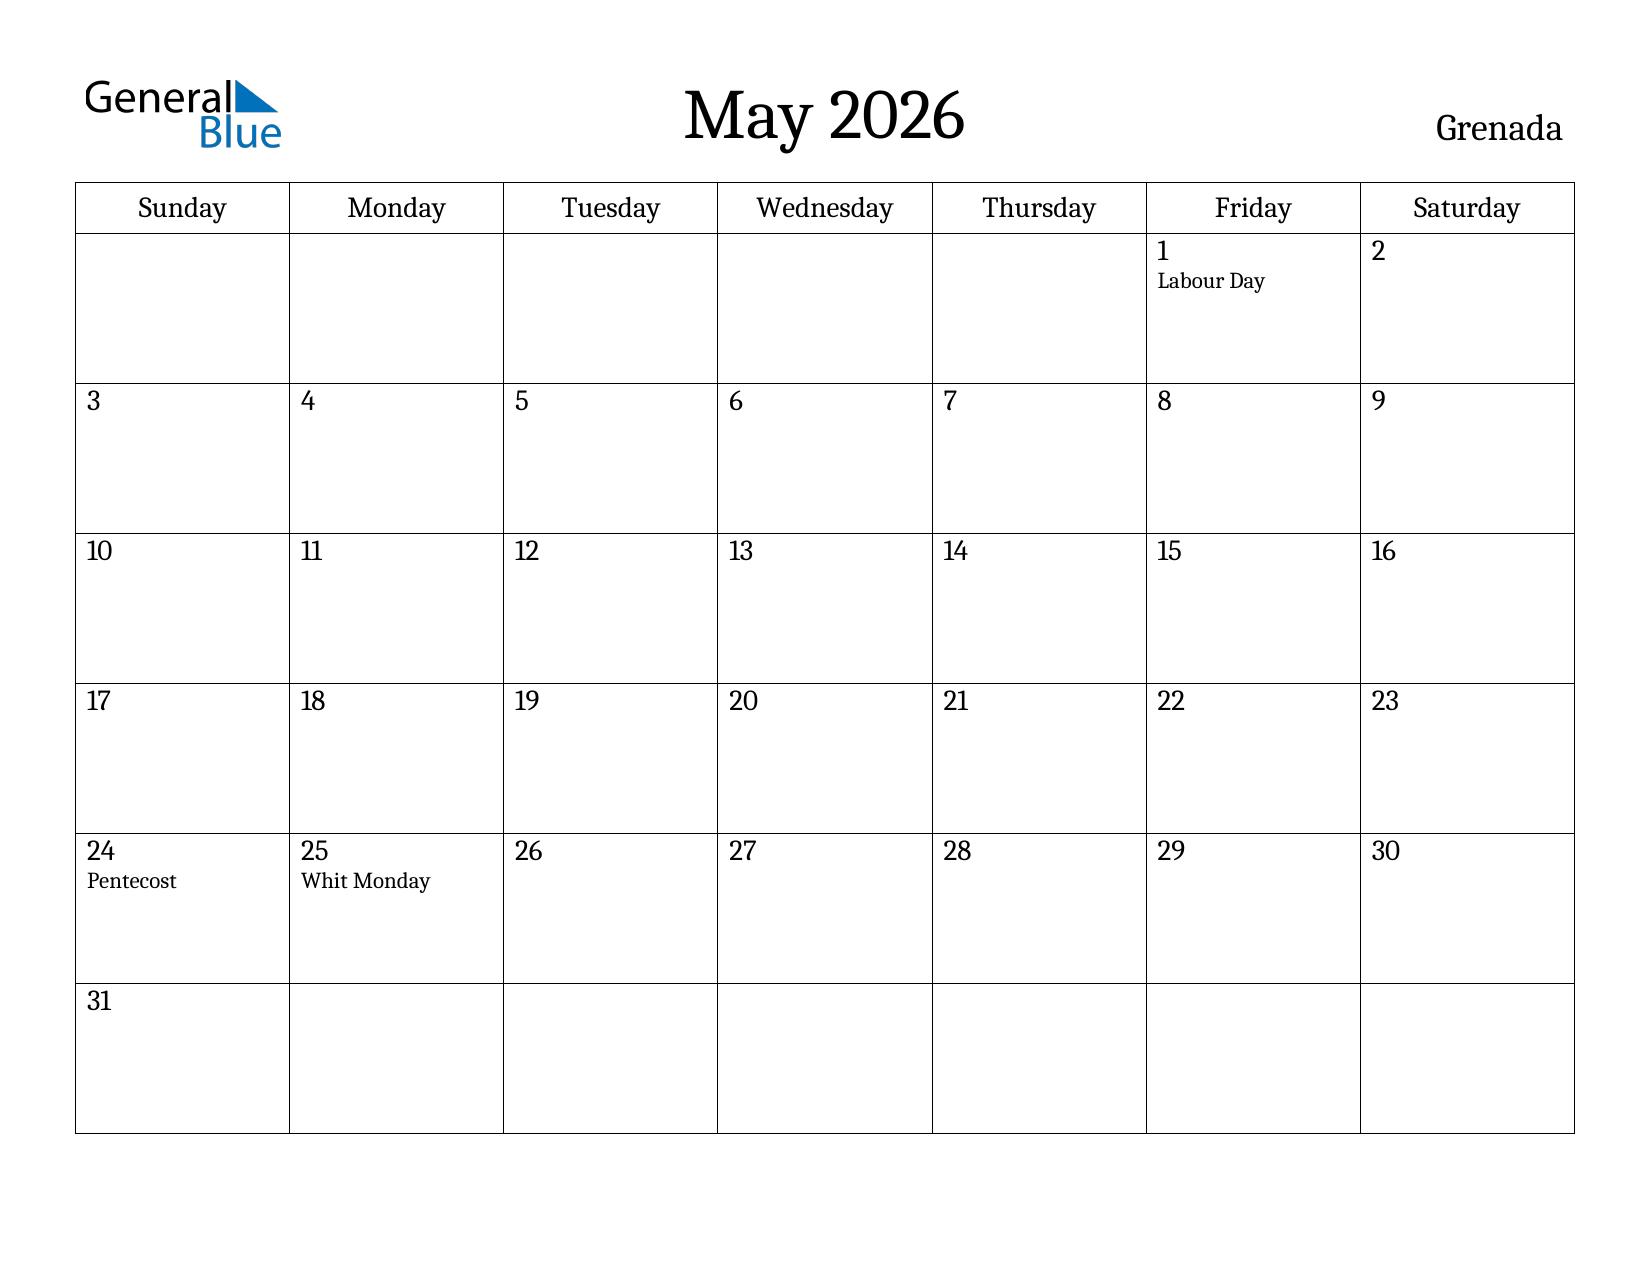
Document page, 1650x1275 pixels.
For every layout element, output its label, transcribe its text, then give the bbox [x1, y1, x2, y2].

table_cell [76, 567, 289, 683]
table_cell 18 [290, 684, 503, 717]
table_cell [76, 234, 289, 267]
table_cell [1147, 567, 1360, 683]
table_cell [290, 567, 503, 683]
table_cell 28 [933, 834, 1146, 867]
table_cell [290, 984, 503, 1017]
table_cell [504, 868, 717, 983]
table_cell 31 [76, 984, 289, 1017]
table_cell 29 [1147, 834, 1360, 867]
table_cell 12 [504, 534, 717, 567]
table_cell [290, 234, 503, 267]
picture [86, 80, 281, 148]
table_cell [933, 417, 1146, 533]
table_cell [504, 717, 717, 833]
table_cell [76, 717, 289, 833]
table_cell [933, 868, 1146, 983]
table_cell 6 [718, 384, 932, 417]
table_cell [718, 234, 932, 267]
table_cell 27 [718, 834, 932, 867]
table_cell 21 [933, 684, 1146, 717]
table_cell 1 [1147, 234, 1360, 267]
table_cell 8 [1147, 384, 1360, 417]
table_cell Thursday [933, 183, 1146, 233]
table_cell [718, 267, 932, 383]
table_cell 20 [718, 684, 932, 717]
table_cell [718, 417, 932, 533]
table_cell [1361, 1018, 1574, 1133]
table_cell Labour Day [1147, 267, 1360, 383]
table_cell [1361, 984, 1574, 1017]
table_cell [1361, 567, 1574, 683]
table_cell Sunday [76, 183, 289, 233]
table_cell [933, 984, 1146, 1017]
table_cell [504, 267, 717, 383]
table_cell [504, 984, 717, 1017]
table_cell 2 [1361, 234, 1574, 267]
table_cell Friday [1147, 183, 1360, 233]
table_cell [1361, 717, 1574, 833]
table_cell 19 [504, 684, 717, 717]
table_cell [504, 417, 717, 533]
table_cell [76, 1018, 289, 1133]
table_cell 4 [290, 384, 503, 417]
table_cell Pentecost [76, 868, 289, 983]
table_cell [290, 1018, 503, 1133]
table_cell [504, 1018, 717, 1133]
table_cell [718, 984, 932, 1017]
table_cell Saturday [1361, 183, 1574, 233]
table_cell Monday [290, 183, 503, 233]
table_cell 9 [1361, 384, 1574, 417]
table_cell 22 [1147, 684, 1360, 717]
table_cell 5 [504, 384, 717, 417]
table_cell [933, 234, 1146, 267]
table_cell [933, 567, 1146, 683]
table_header May 2026 [504, 75, 1146, 182]
table_cell 23 [1361, 684, 1574, 717]
table_cell [718, 717, 932, 833]
table_cell [290, 267, 503, 383]
table_cell [718, 868, 932, 983]
table_cell 7 [933, 384, 1146, 417]
table_cell [1147, 1018, 1360, 1133]
table_cell [1361, 417, 1574, 533]
table_cell [933, 1018, 1146, 1133]
table_cell [718, 1018, 932, 1133]
table_cell 25 [290, 834, 503, 867]
table_cell [76, 417, 289, 533]
table_cell [933, 717, 1146, 833]
table_cell Tuesday [504, 183, 717, 233]
table_header Grenada [1146, 75, 1574, 182]
table_header [76, 75, 503, 182]
table_cell 3 [76, 384, 289, 417]
table_cell 24 [76, 834, 289, 867]
table_cell 16 [1361, 534, 1574, 567]
table_cell [290, 717, 503, 833]
table_cell [1147, 868, 1360, 983]
table_cell [933, 267, 1146, 383]
table_cell [504, 567, 717, 683]
table_cell [504, 234, 717, 267]
table_cell 17 [76, 684, 289, 717]
table_cell 13 [718, 534, 932, 567]
table_cell Whit Monday [290, 868, 503, 983]
table_cell Wednesday [718, 183, 932, 233]
table_cell [1147, 717, 1360, 833]
table_cell 14 [933, 534, 1146, 567]
table_cell [718, 567, 932, 683]
table_cell [290, 417, 503, 533]
table_cell [1147, 984, 1360, 1017]
table_cell 11 [290, 534, 503, 567]
table_cell 15 [1147, 534, 1360, 567]
table_cell 26 [504, 834, 717, 867]
table_cell [1361, 267, 1574, 383]
table_cell [1147, 417, 1360, 533]
table_cell [76, 267, 289, 383]
table_cell [1361, 868, 1574, 983]
table_cell 10 [76, 534, 289, 567]
table_cell 30 [1361, 834, 1574, 867]
